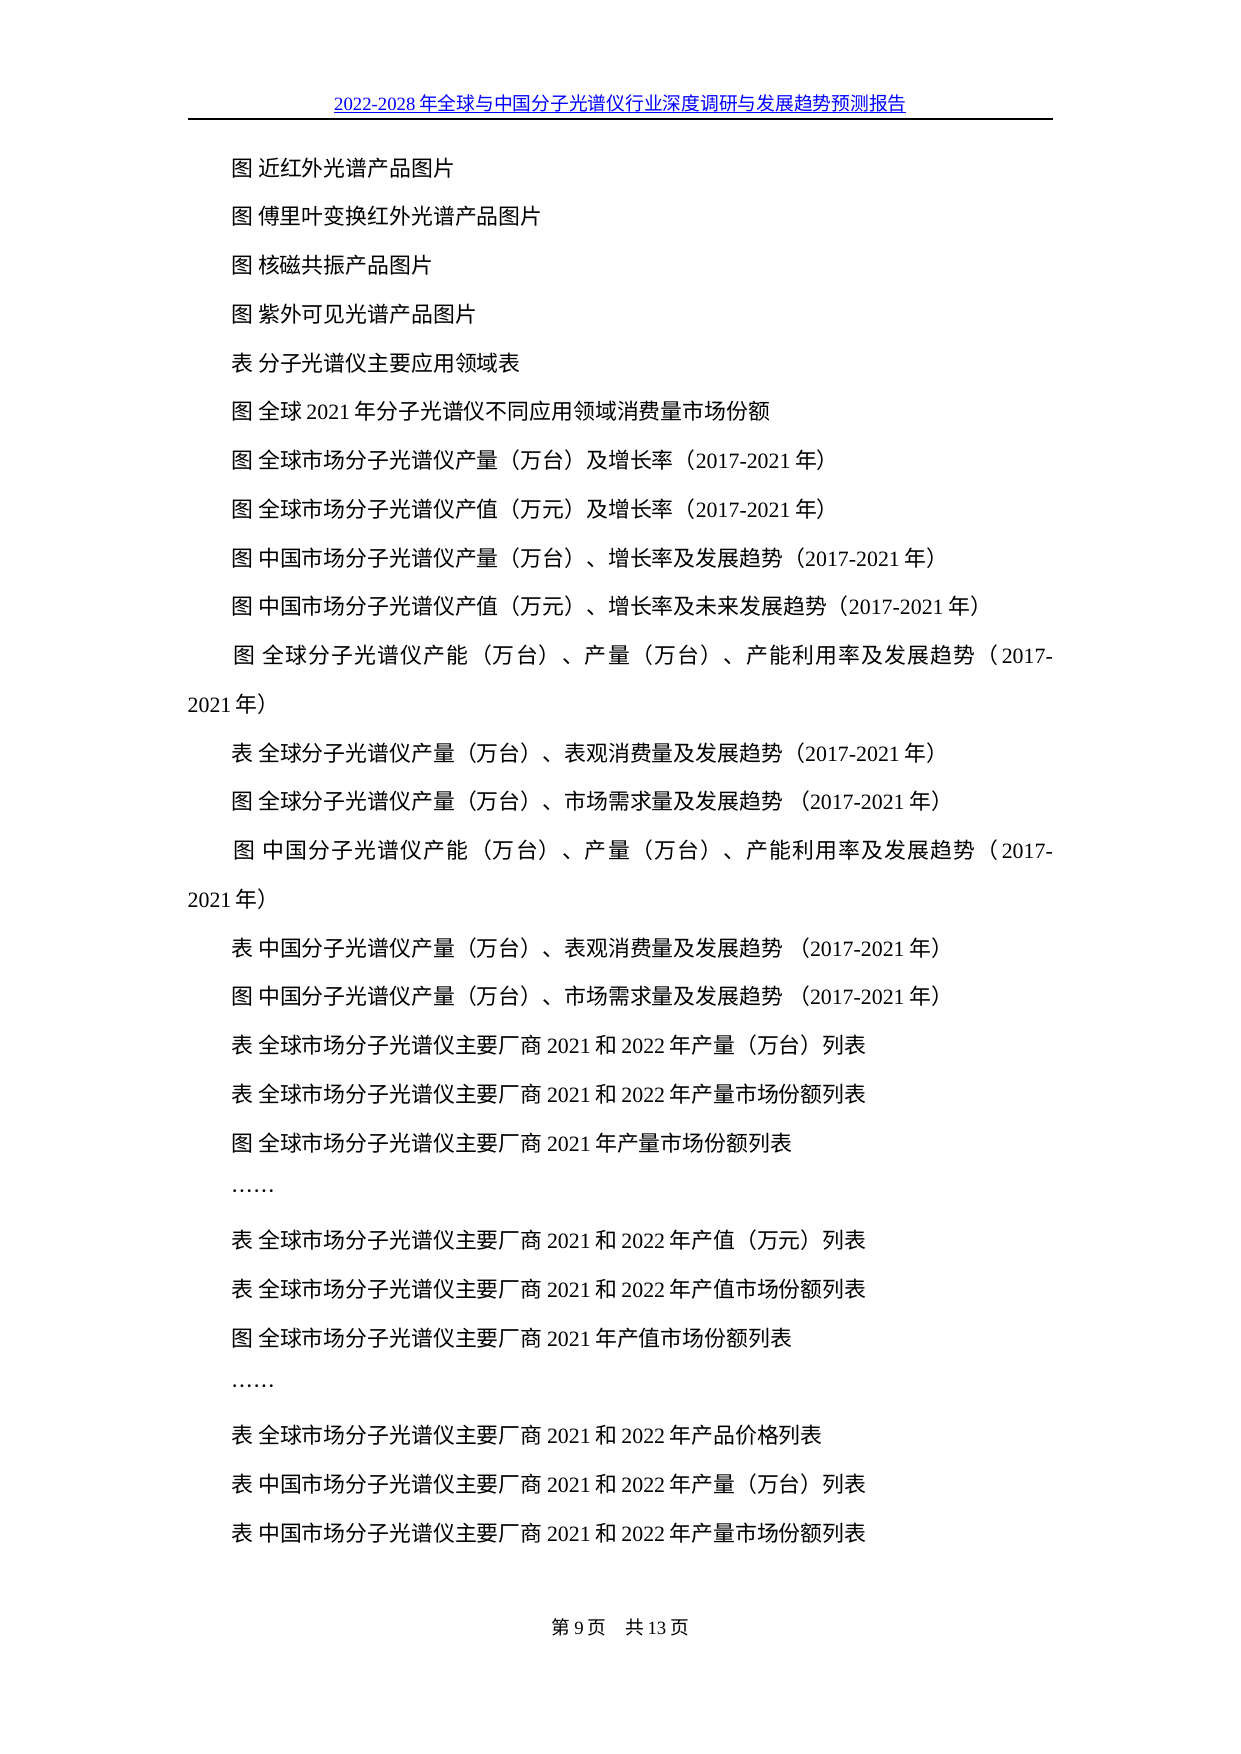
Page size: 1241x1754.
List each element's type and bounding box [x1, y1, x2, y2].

text [187, 150, 1053, 1548]
